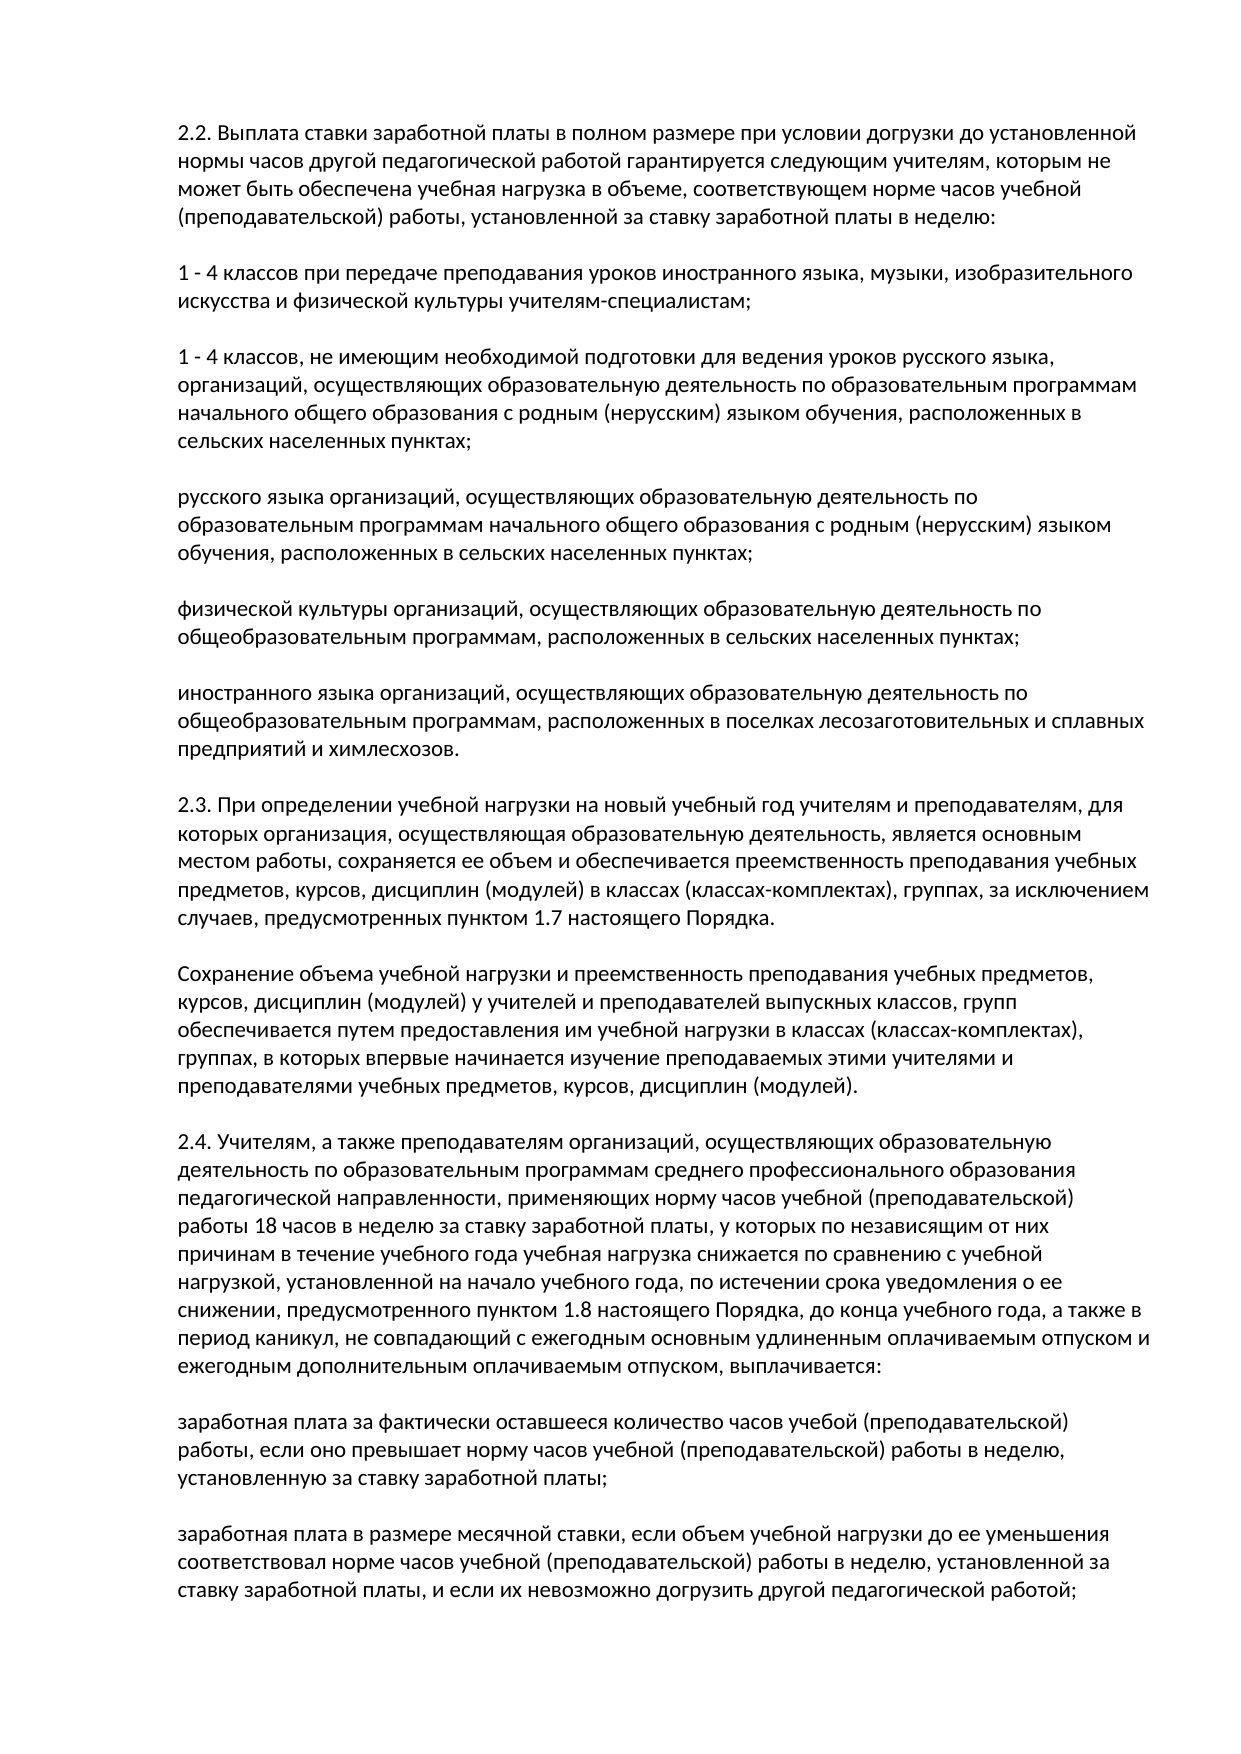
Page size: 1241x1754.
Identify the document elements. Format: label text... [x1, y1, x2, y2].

text 1 - 4 классов при передаче преподавания уроков иностранного языка, музыки, изобразительного искусства и физической культуры учителям-специалистам; [177, 258, 1152, 314]
text русского языка организаций, осуществляющих образовательную деятельность по образовательным программам начального общего образования с родным (нерусским) языком обучения, расположенных в сельских населенных пунктах; [177, 482, 1152, 566]
text Сохранение объема учебной нагрузки и преемственность преподавания учебных предметов, курсов, дисциплин (модулей) у учителей и преподавателей выпускных классов, групп обеспечивается путем предоставления им учебной нагрузки в классах (классах-комплектах), группах, в которых впервые начинается изучение преподаваемых этими учителями и преподавателями учебных предметов, курсов, дисциплин (модулей). [177, 959, 1152, 1099]
text заработная плата в размере месячной ставки, если объем учебной нагрузки до ее уменьшения соответствовал норме часов учебной (преподавательской) работы в неделю, установленной за ставку заработной платы, и если их невозможно догрузить другой педагогической работой; [177, 1519, 1152, 1603]
text 2.3. При определении учебной нагрузки на новый учебный год учителям и преподавателям, для которых организация, осуществляющая образовательную деятельность, является основным местом работы, сохраняется ее объем и обеспечивается преемственность преподавания учебных предметов, курсов, дисциплин (модулей) в классах (классах-комплектах), группах, за исключением случаев, предусмотренных пунктом 1.7 настоящего Порядка. [177, 791, 1152, 931]
text 2.2. Выплата ставки заработной платы в полном размере при условии догрузки до установленной нормы часов другой педагогической работой гарантируется следующим учителям, которым не может быть обеспечена учебная нагрузка в объеме, соответствующем норме часов учебной (преподавательской) работы, установленной за ставку заработной платы в неделю: [177, 118, 1152, 230]
text иностранного языка организаций, осуществляющих образовательную деятельность по общеобразовательным программам, расположенных в поселках лесозаготовительных и сплавных предприятий и химлесхозов. [177, 678, 1152, 763]
text физической культуры организаций, осуществляющих образовательную деятельность по общеобразовательным программам, расположенных в сельских населенных пунктах; [177, 594, 1152, 651]
text заработная плата за фактически оставшееся количество часов учебой (преподавательской) работы, если оно превышает норму часов учебной (преподавательской) работы в неделю, установленную за ставку заработной платы; [177, 1407, 1152, 1491]
text 1 - 4 классов, не имеющим необходимой подготовки для ведения уроков русского языка, организаций, осуществляющих образовательную деятельность по образовательным программам начального общего образования с родным (нерусским) языком обучения, расположенных в сельских населенных пунктах; [177, 342, 1152, 454]
text 2.4. Учителям, а также преподавателям организаций, осуществляющих образовательную деятельность по образовательным программам среднего профессионального образования педагогической направленности, применяющих норму часов учебной (преподавательской) работы 18 часов в неделю за ставку заработной платы, у которых по независящим от них причинам в течение учебного года учебная нагрузка снижается по сравнению с учебной нагрузкой, установленной на начало учебного года, по истечении срока уведомления о ее снижении, предусмотренного пунктом 1.8 настоящего Порядка, до конца учебного года, а также в период каникул, не совпадающий с ежегодным основным удлиненным оплачиваемым отпуском и ежегодным дополнительным оплачиваемым отпуском, выплачивается: [177, 1127, 1152, 1379]
